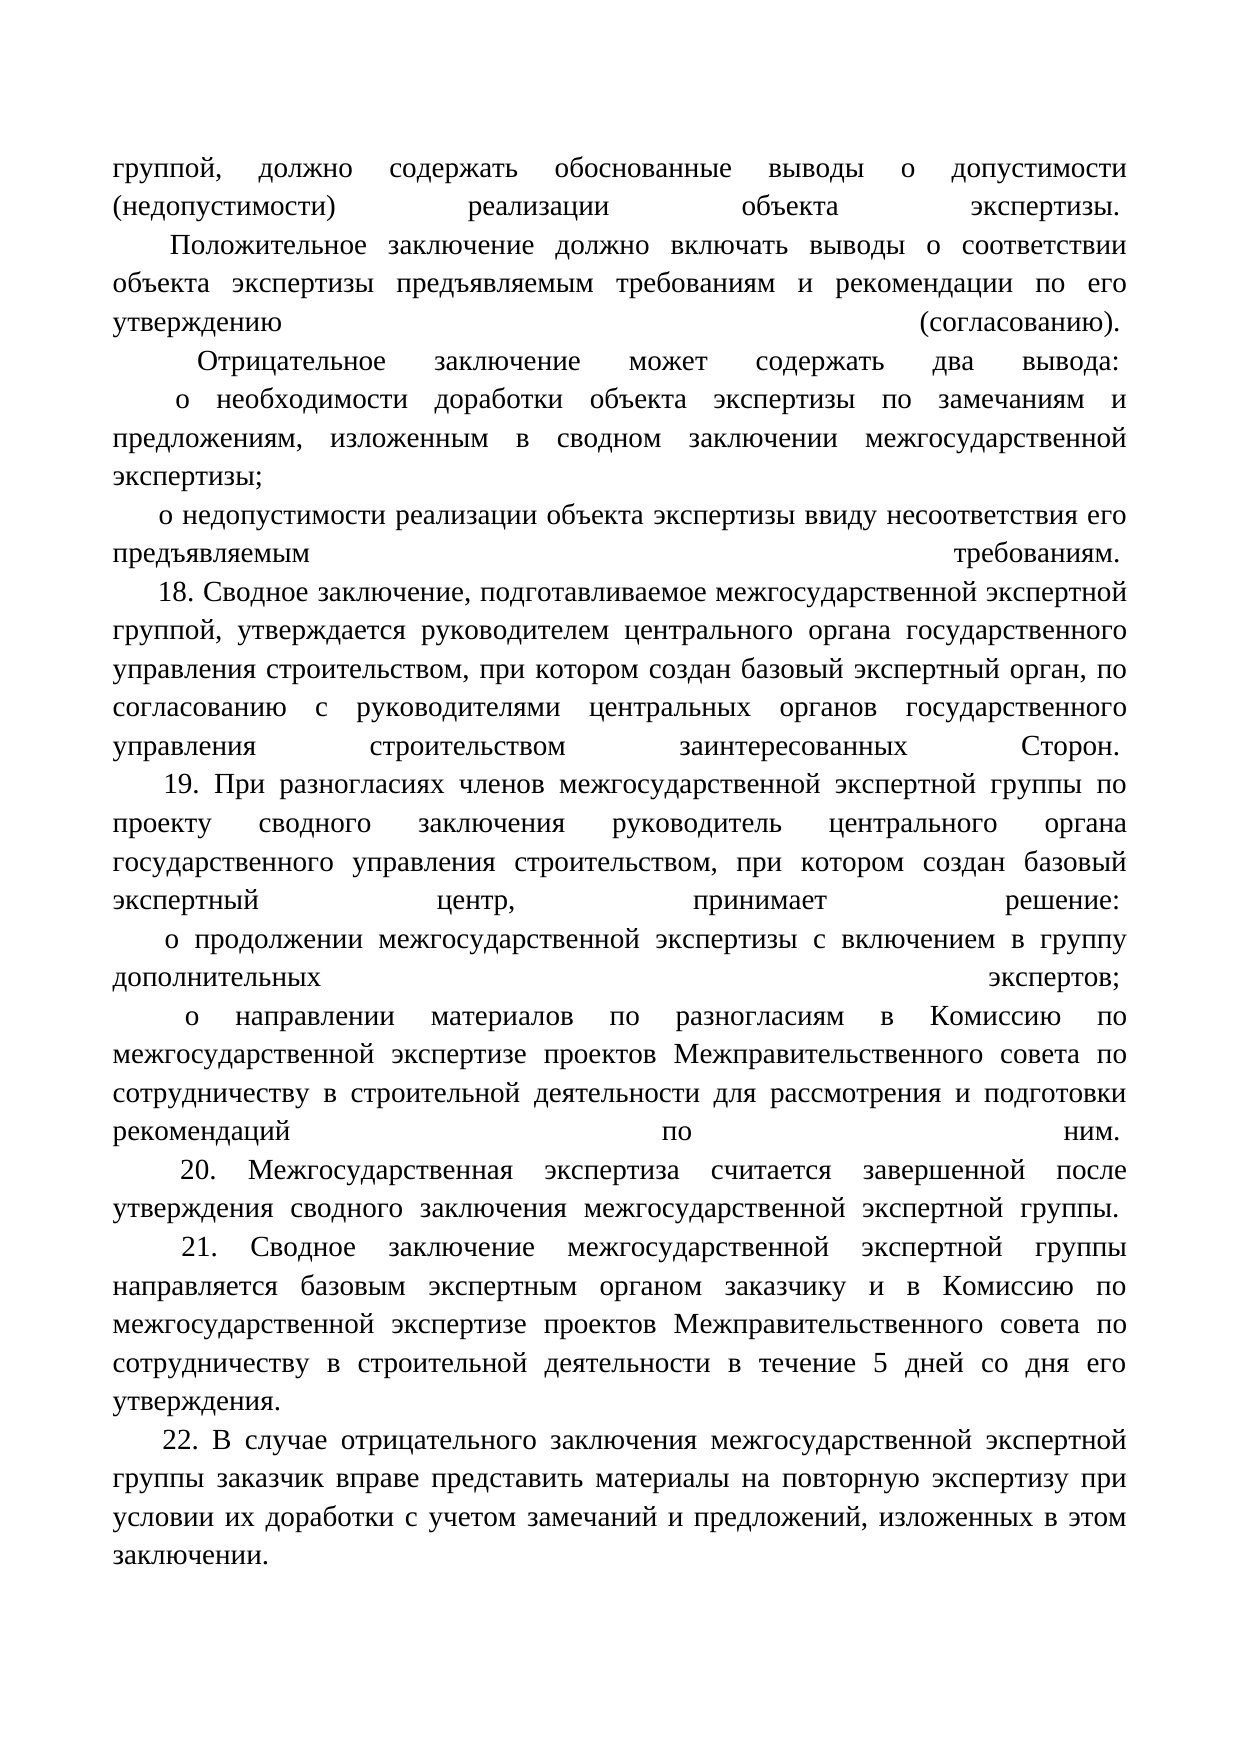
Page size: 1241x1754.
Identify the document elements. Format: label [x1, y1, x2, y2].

text [112, 150, 1128, 1571]
